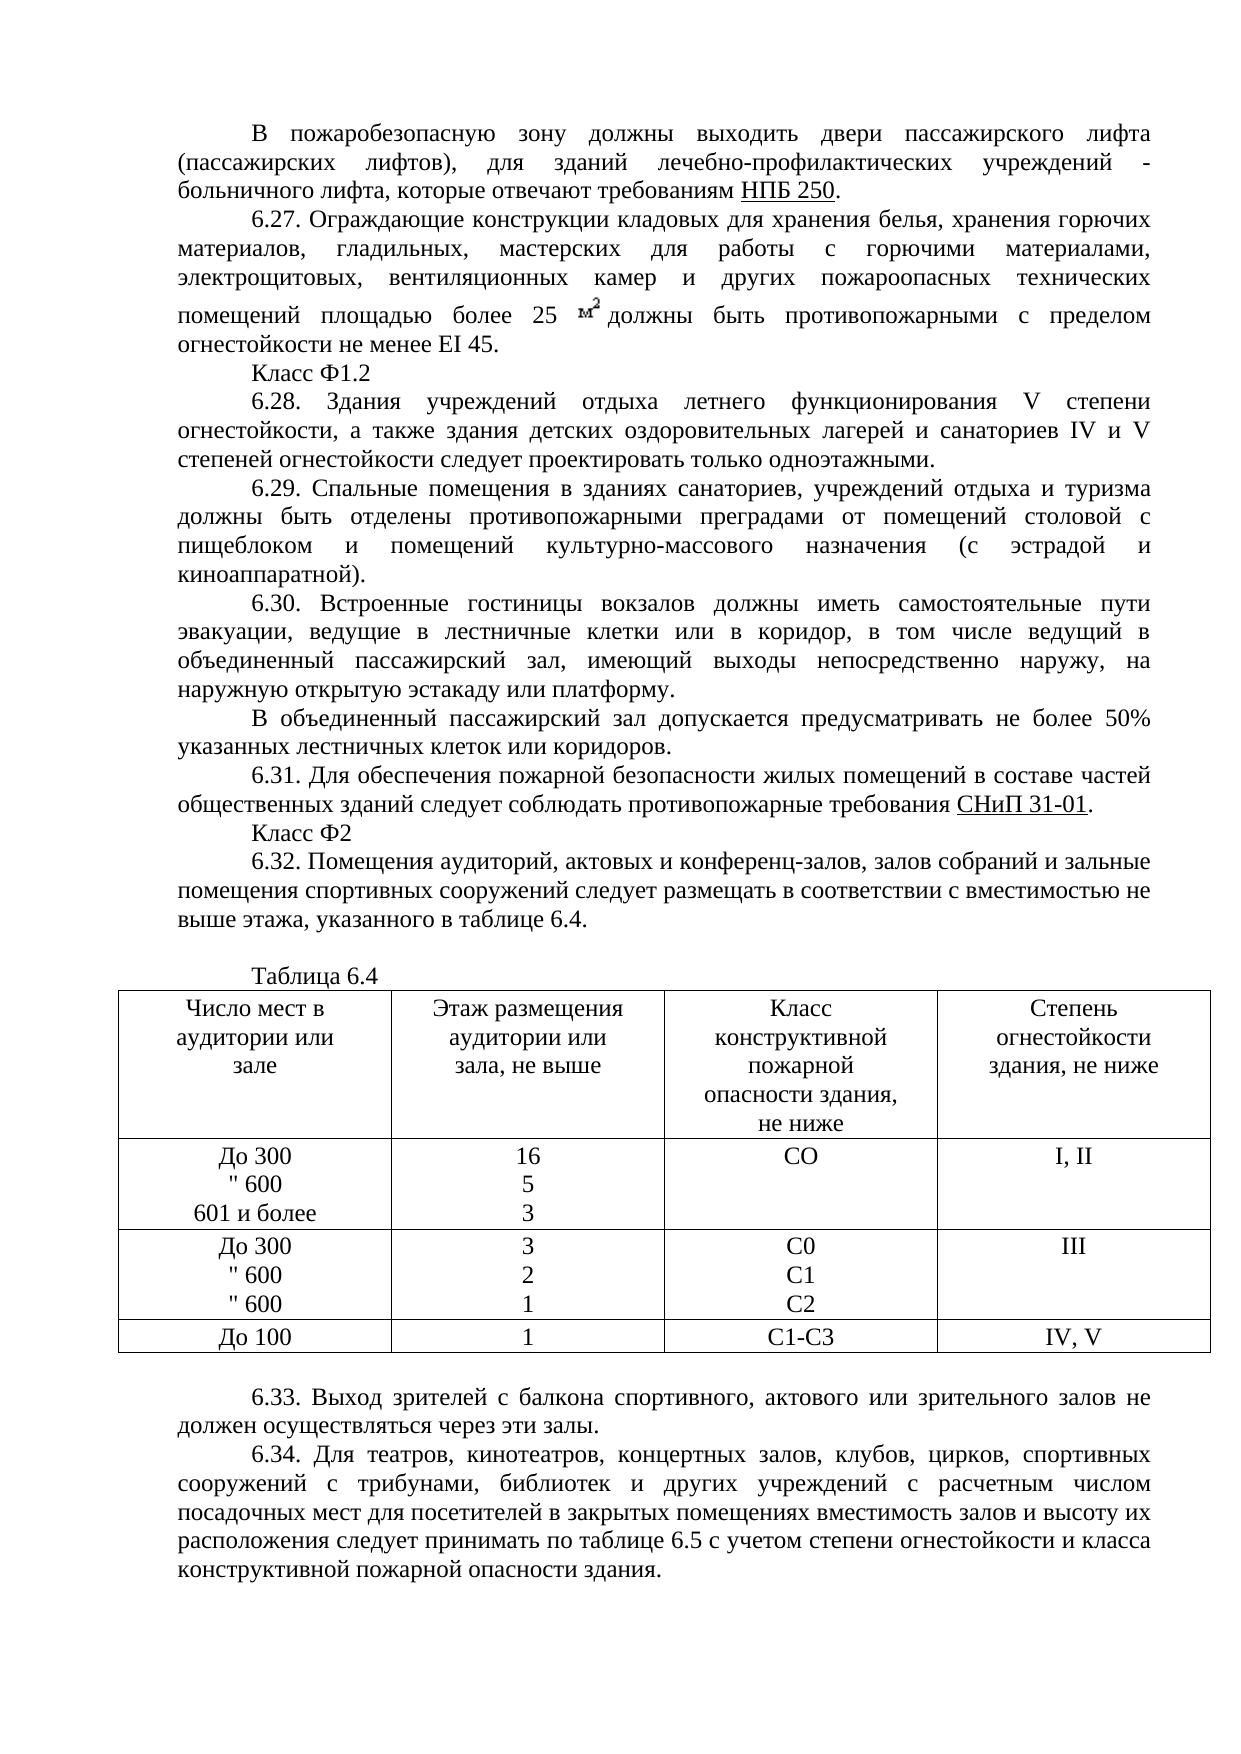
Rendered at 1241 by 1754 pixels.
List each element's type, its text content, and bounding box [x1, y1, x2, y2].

table_cell До 300 " 600 " 600 [119, 1230, 391, 1319]
text В пожаробезопасную зону должны выходить двери пассажирского лифта (пассажирских лифтов), для зданий лечебно-профилактических учреждений - больничного лифта, которые отвечают требованиям НПБ 250. [177, 118, 1152, 204]
text Класс Ф2 [177, 818, 1152, 846]
text 6.30. Встроенные гостиницы вокзалов должны иметь самостоятельные пути эвакуации, ведущие в лестничные клетки или в коридор, в том числе ведущий в объединенный пассажирский зал, имеющий выходы непосредственно наружу, на наружную открытую эстакаду или платформу. [177, 588, 1152, 703]
table_cell С1-С3 [665, 1320, 937, 1352]
table_header Этаж размещения аудитории или зала, не выше [392, 991, 664, 1138]
table_cell 1 [392, 1320, 664, 1352]
table_cell IV, V [938, 1320, 1210, 1352]
text 6.33. Выход зрителей с балкона спортивного, актового или зрительного залов не должен осуществляться через эти залы. [177, 1382, 1152, 1439]
table_cell I, II [938, 1139, 1210, 1228]
text 6.27. Ограждающие конструкции кладовых для хранения белья, хранения горючих материалов, гладильных, мастерских для работы с горючими материалами, электрощитовых, вентиляционных камер и других пожароопасных технических помещений площадью более 25 должны быть противопожарными с пределом огнестойкости не менее EI 45. [177, 204, 1152, 358]
table_cell 3 2 1 [392, 1230, 664, 1319]
table_cell СО [665, 1139, 937, 1228]
text 6.34. Для театров, кинотеатров, концертных залов, клубов, цирков, спортивных сооружений с трибунами, библиотек и других учреждений с расчетным числом посадочных мест для посетителей в закрытых помещениях вместимость залов и высоту их расположения следует принимать по таблице 6.5 с учетом степени огнестойкости и класса конструктивной пожарной опасности здания. [177, 1439, 1152, 1583]
text В объединенный пассажирский зал допускается предусматривать не более 50% указанных лестничных клеток или коридоров. [177, 703, 1152, 760]
table_header Степень огнестойкости здания, не ниже [938, 991, 1210, 1138]
picture [577, 290, 608, 324]
table_header Класс конструктивной пожарной опасности здания, не ниже [665, 991, 937, 1138]
table_header Число мест в аудитории или зале [119, 991, 391, 1138]
text 6.32. Помещения аудиторий, актовых и конференц-залов, залов собраний и зальные помещения спортивных сооружений следует размещать в соответствии с вместимостью не выше этажа, указанного в таблице 6.4. [177, 846, 1152, 933]
text 6.28. Здания учреждений отдыха летнего функционирования V степени огнестойкости, а также здания детских оздоровительных лагерей и санаториев IV и V степеней огнестойкости следует проектировать только одноэтажными. [177, 386, 1152, 473]
text 6.29. Спальные помещения в зданиях санаториев, учреждений отдыха и туризма должны быть отделены противопожарными преградами от помещений столовой с пищеблоком и помещений культурно-массового назначения (с эстрадой и киноаппаратной). [177, 473, 1152, 588]
table_cell III [938, 1230, 1210, 1319]
text 6.31. Для обеспечения пожарной безопасности жилых помещений в составе частей общественных зданий следует соблюдать противопожарные требования СНиП 31-01. [177, 760, 1152, 818]
table_cell До 100 [119, 1320, 391, 1352]
table_cell С0 С1 С2 [665, 1230, 937, 1319]
text Класс Ф1.2 [177, 358, 1152, 386]
table_cell До 300 " 600 601 и более [119, 1139, 391, 1228]
table_cell 16 5 3 [392, 1139, 664, 1228]
text Таблица 6.4 [177, 961, 1152, 990]
